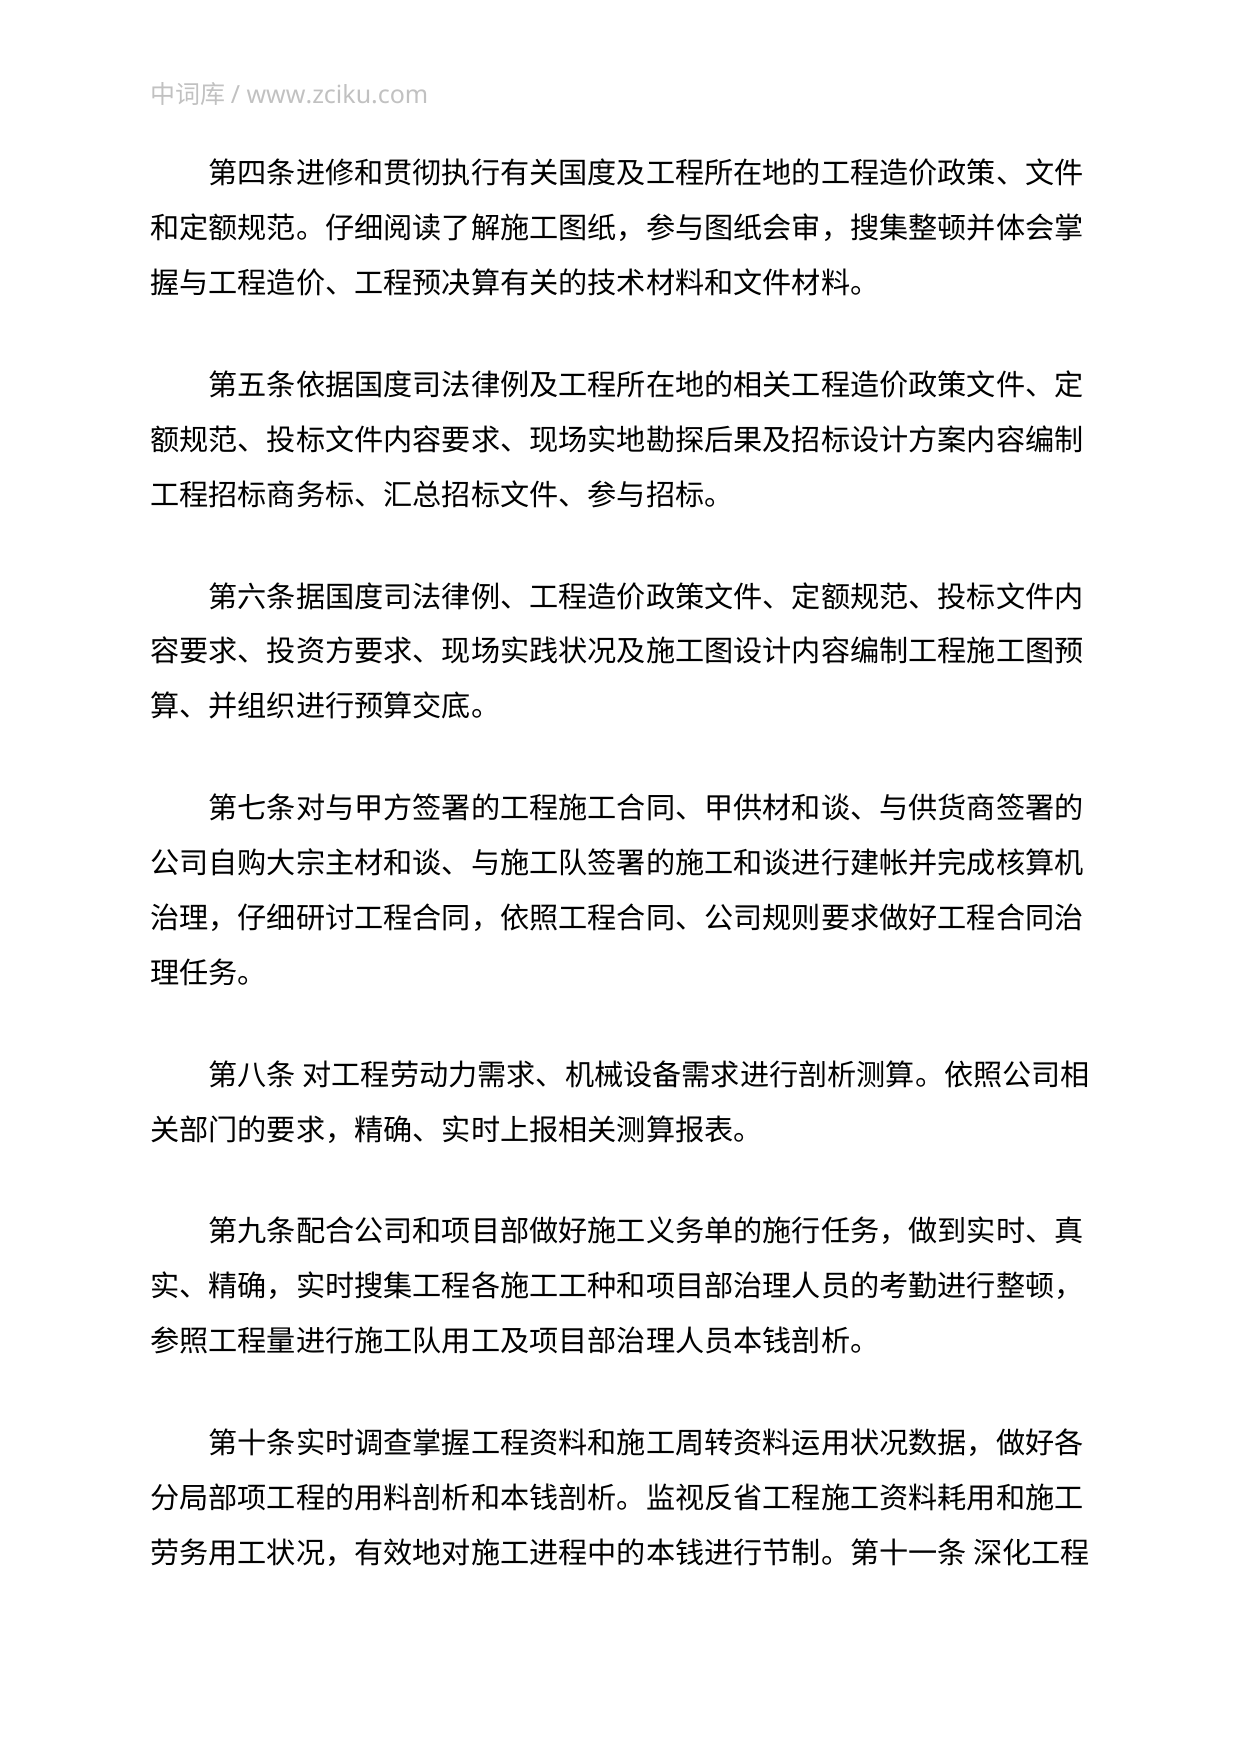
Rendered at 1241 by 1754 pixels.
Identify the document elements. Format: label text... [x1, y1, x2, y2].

text 第九条配合公司和项目部做好施工义务单的施行任务，做到实时、真实、精确，实时搜集工程各施工工种和项目部治理人员的考勤进行整顿，参照工程量进行施工队用工及项目部治理人员本钱剖析。 [150, 1208, 1090, 1360]
text 第七条对与甲方签署的工程施工合同、甲供材和谈、与供货商签署的公司自购大宗主材和谈、与施工队签署的施工和谈进行建帐并完成核算机治理，仔细研讨工程合同，依照工程合同、公司规则要求做好工程合同治理任务。 [150, 785, 1090, 992]
text 第八条 对工程劳动力需求、机械设备需求进行剖析测算。依照公司相关部门的要求，精确、实时上报相关测算报表。 [150, 1051, 1090, 1148]
text 第六条据国度司法律例、工程造价政策文件、定额规范、投标文件内容要求、投资方要求、现场实践状况及施工图设计内容编制工程施工图预算、并组织进行预算交底。 [150, 573, 1090, 725]
text 第五条依据国度司法律例及工程所在地的相关工程造价政策文件、定额规范、投标文件内容要求、现场实地勘探后果及招标设计方案内容编制工程招标商务标、汇总招标文件、参与招标。 [150, 362, 1090, 514]
text 第四条进修和贯彻执行有关国度及工程所在地的工程造价政策、文件和定额规范。仔细阅读了解施工图纸，参与图纸会审，搜集整顿并体会掌握与工程造价、工程预决算有关的技术材料和文件材料。 [150, 150, 1090, 302]
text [150, 1419, 1090, 1571]
